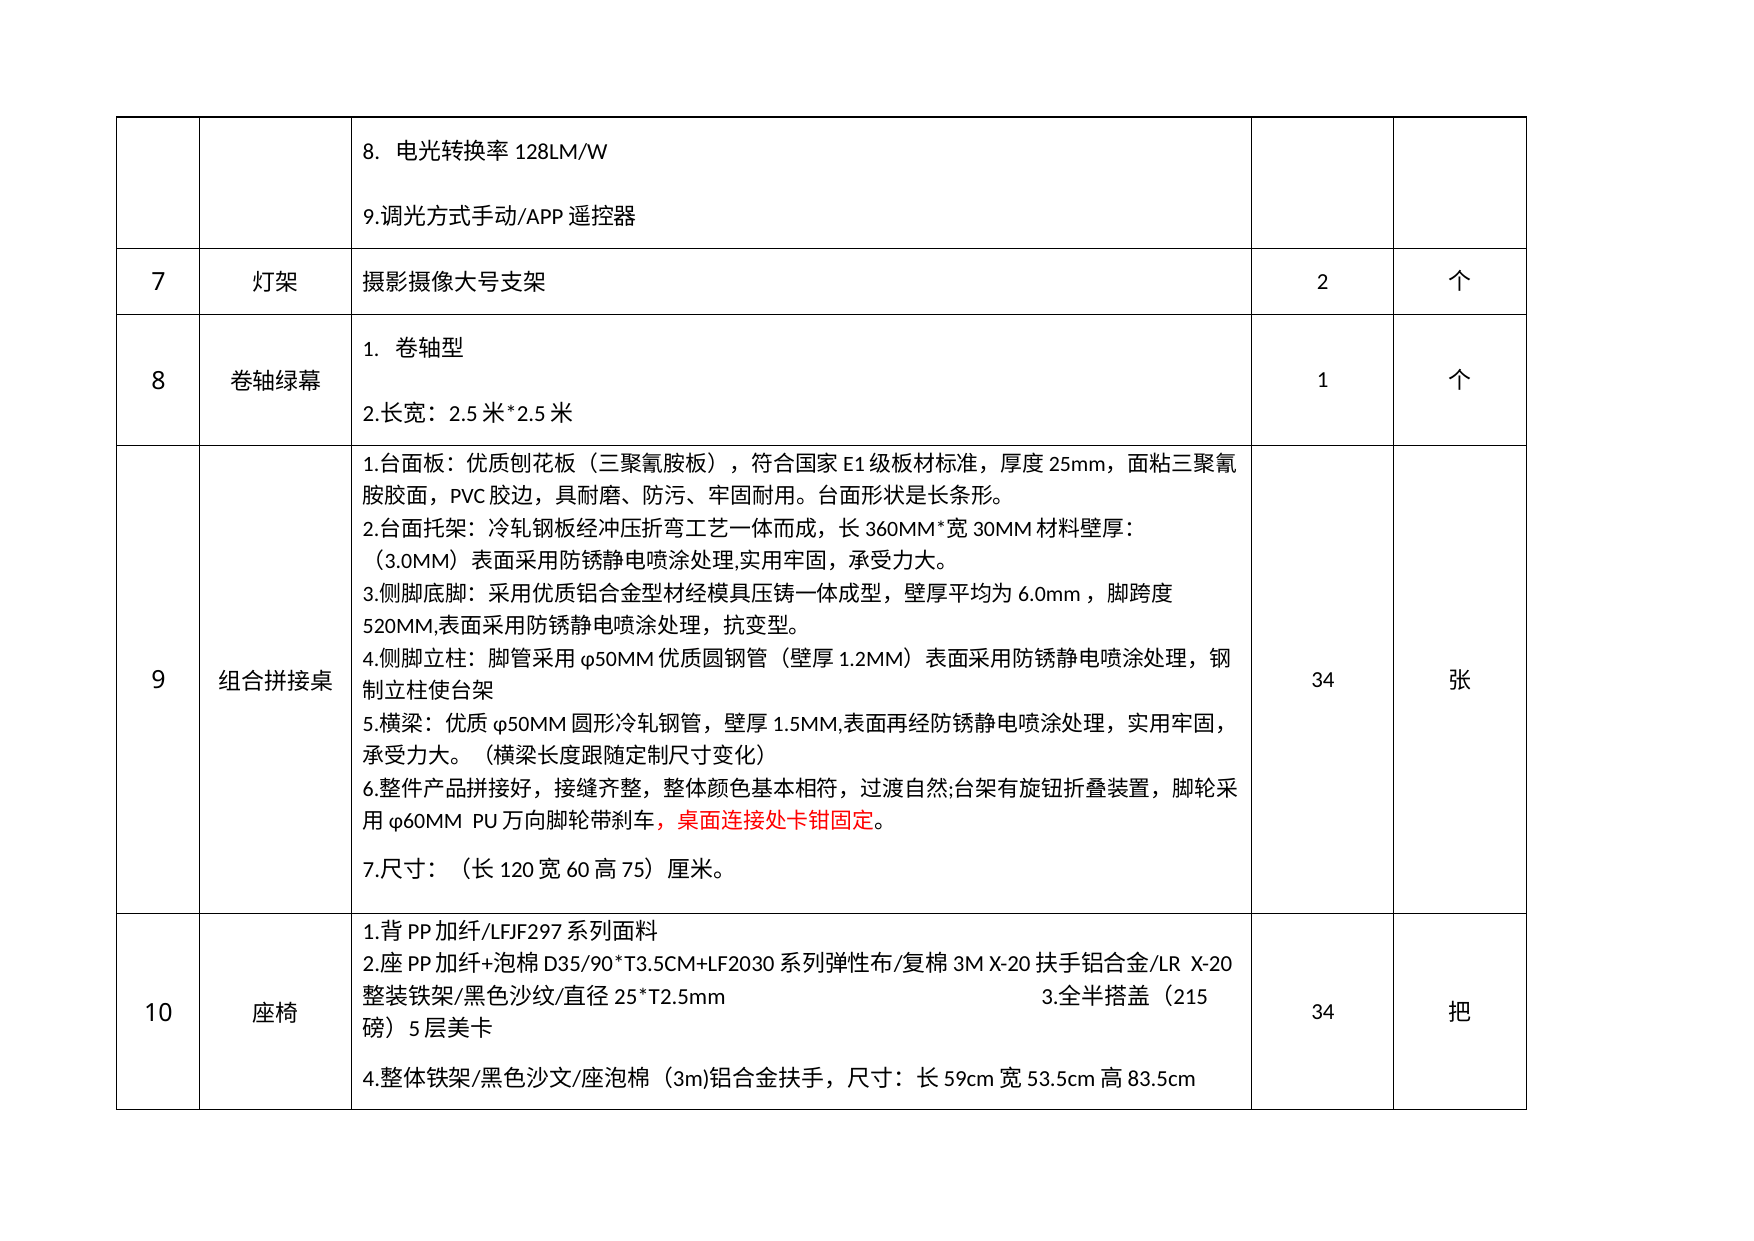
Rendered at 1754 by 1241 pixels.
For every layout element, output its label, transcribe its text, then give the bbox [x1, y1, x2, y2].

table_cell 34 [1252, 914, 1393, 1109]
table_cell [200, 118, 351, 247]
table_cell 组合拼接桌 [200, 446, 351, 913]
table_cell 把 [1394, 914, 1526, 1109]
table_cell 卷轴绿幕 [200, 315, 351, 444]
table_cell 10 [117, 914, 199, 1109]
table_cell 摄影摄像大号支架 [352, 249, 1251, 313]
table_cell 6 [117, 118, 199, 247]
table_cell 34 [1252, 446, 1393, 913]
table_cell 个 [1394, 118, 1526, 247]
table_cell 座椅 [200, 914, 351, 1109]
table_cell 2 [1252, 118, 1393, 247]
table_cell 2 [1252, 249, 1393, 313]
table_cell 9 [117, 446, 199, 913]
table_cell 张 [1394, 446, 1526, 913]
table_cell 1.背PP加纤/LFJF297系列面料 2.座PP加纤+泡棉D35/90*T3.5CM+LF2030系列弹性布/复棉3M X-20扶手铝合金/LR X-20整装铁架/黑色沙纹/直径25*T2.5mm 3.全半搭盖（215磅）5层美卡 4.整体铁架/黑色沙文/座泡棉（3m)铝合金扶手，尺寸：长59cm宽53.5cm高83.5cm [352, 914, 1251, 1109]
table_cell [352, 118, 1251, 247]
table_cell 个 [1394, 249, 1526, 313]
table_cell 个 [1394, 315, 1526, 444]
table_cell 8 [117, 315, 199, 444]
table_cell 卷轴型 2.长宽：2.5米*2.5米 [352, 315, 1251, 444]
table_cell 1 [1252, 315, 1393, 444]
table_cell 灯架 [200, 249, 351, 313]
table_cell 7 [117, 249, 199, 313]
table_cell 1.台面板：优质刨花板（三聚氰胺板），符合国家E1级板材标准，厚度25mm，面粘三聚氰胺胶面，PVC胶边，具耐磨、防污、牢固耐用。台面形状是长条形。 2.台面托架：冷轧钢板经冲压折弯工艺一体而成，长360MM*宽30MM材料壁厚：（3.0MM）表面采用防锈静电喷涂处理,实用牢固，承受力大。 3.侧脚底脚：采用优质铝合金型材经模具压铸一体成型，壁厚平均为6.0mm ，脚跨度520MM,表面采用防锈静电喷涂处理，抗变型。 4.侧脚立柱：脚管采用φ50MM优质圆钢管（壁厚1.2MM）表面采用防锈静电喷涂处理，钢制立柱使台架 5.横梁：优质φ50MM圆形冷轧钢管，壁厚1.5MM,表面再经防锈静电喷涂处理，实用牢固，承受力大。（横梁长度跟随定制尺寸变化） 6.整件产品拼接好，接缝齐整，整体颜色基本相符，过渡自然;台架有旋钮折叠装置，脚轮采用φ60MM PU万向脚轮带刹车，桌面连接处卡钳固定。 7.尺寸：（长120宽60高75）厘米。 [352, 446, 1251, 913]
